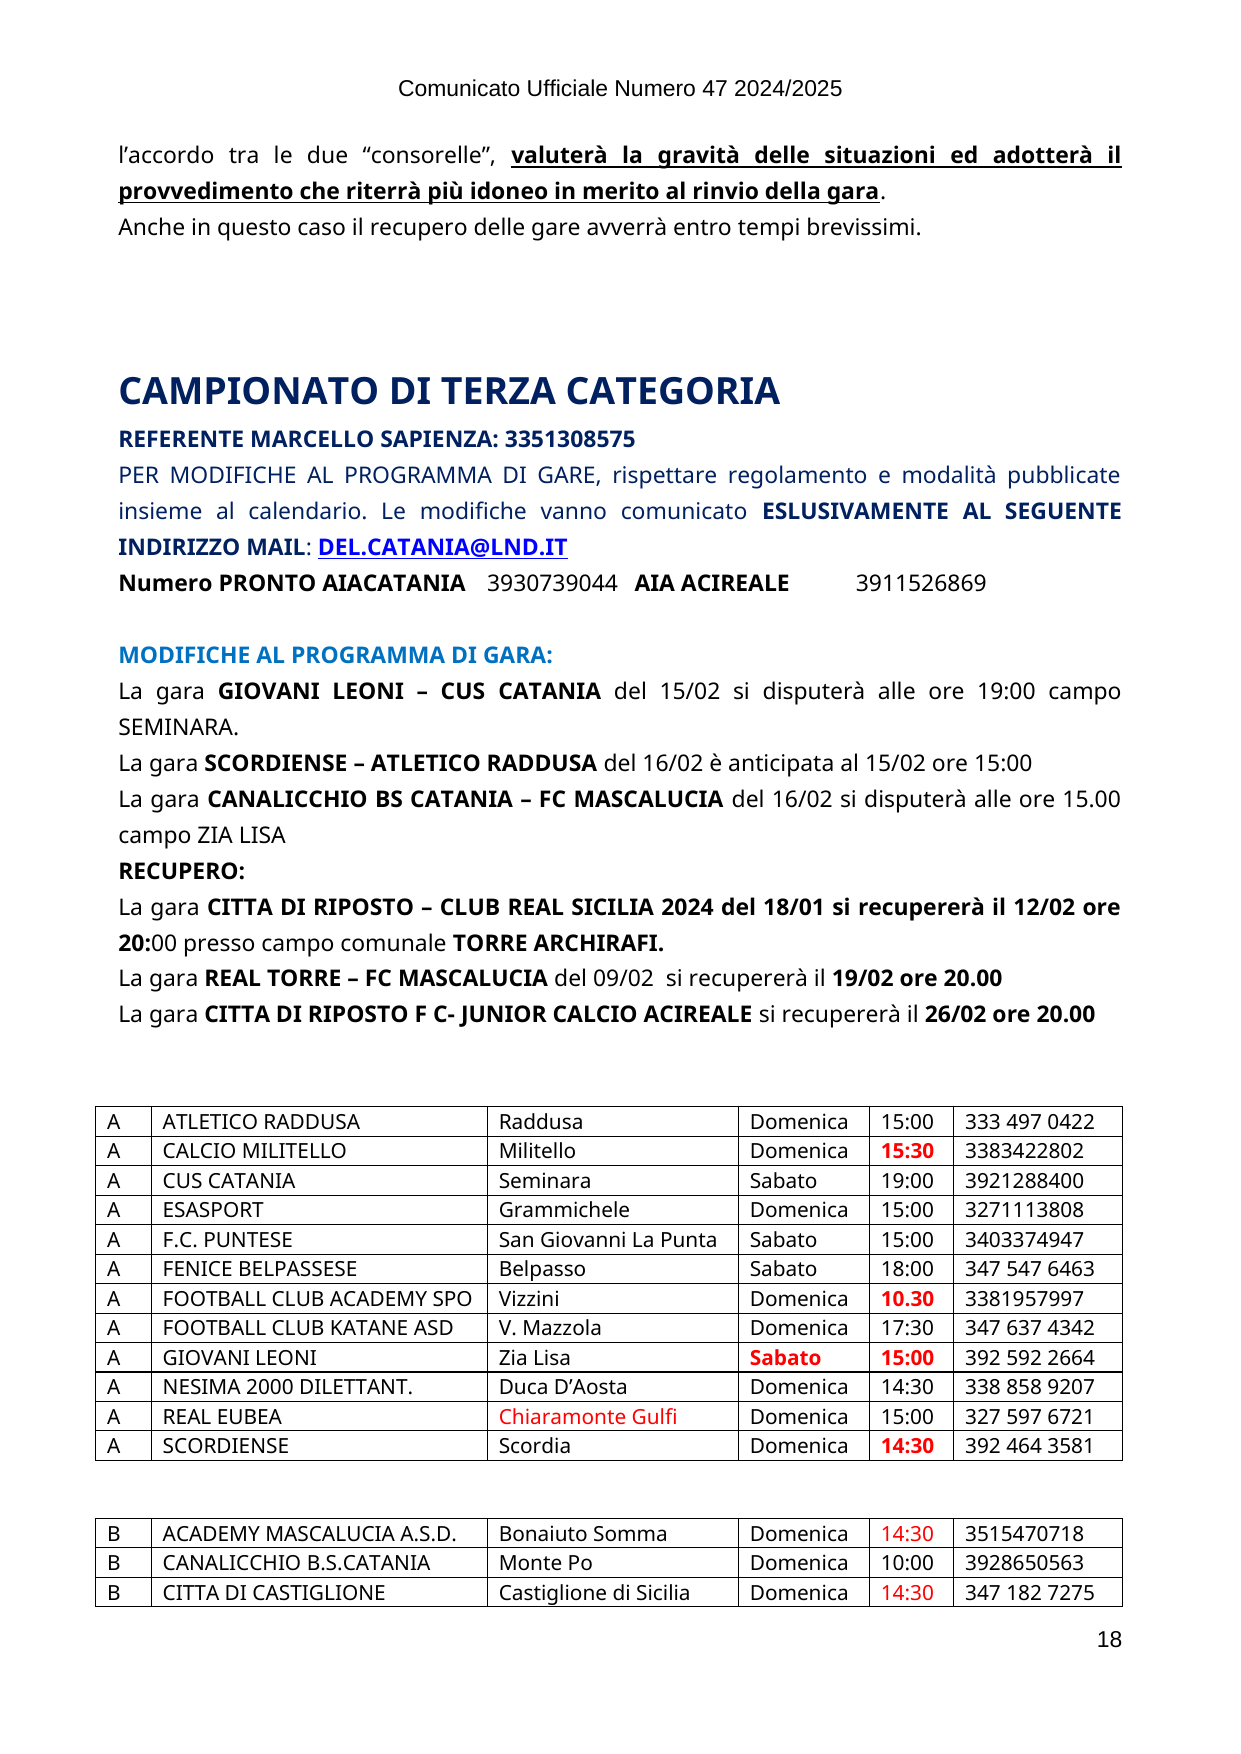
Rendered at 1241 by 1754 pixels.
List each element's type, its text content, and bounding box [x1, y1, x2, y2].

table_cell FOOTBALL CLUB KATANE ASD [152, 1314, 487, 1342]
table_cell 18:00 [870, 1255, 953, 1283]
table_cell Castiglione di Sicilia [488, 1578, 738, 1606]
table_cell 392 592 2664 [954, 1343, 1122, 1371]
table_header A [96, 1107, 151, 1136]
table_cell Sabato [739, 1255, 869, 1283]
table_cell 327 597 6721 [954, 1402, 1122, 1430]
table_cell Domenica [739, 1196, 869, 1224]
text PER MODIFICHE AL PROGRAMMA DI GARE, rispettare regolamento e modalità pubblicate insieme al calendario. Le modifiche vanno comunicato ESLUSIVAMENTE AL SEGUENTE INDIRIZZO MAIL: DEL.CATANIA@LND.IT [118, 459, 1122, 562]
table_cell 3928650563 [954, 1548, 1122, 1577]
text Numero PRONTO AIACATANIA 3930739044 AIA ACIREALE 3911526869 [118, 567, 1122, 598]
text CAMPIONATO DI TERZA CATEGORIA [118, 365, 1122, 416]
table_header ACADEMY MASCALUCIA A.S.D. [152, 1519, 487, 1547]
table_cell 10:00 [870, 1548, 953, 1577]
table_cell Domenica [739, 1402, 869, 1430]
text RECUPERO: [118, 854, 1122, 886]
text La gara CANALICCHIO BS CATANIA – FC MASCALUCIA del 16/02 si disputerà alle ore 15.00 campo ZIA LISA [118, 783, 1122, 850]
table_cell Chiaramonte Gulfi [488, 1402, 738, 1430]
table_cell 3383422802 [954, 1137, 1122, 1165]
table_cell Vizzini [488, 1284, 738, 1312]
table_cell REAL EUBEA [152, 1402, 487, 1430]
table_cell Domenica [739, 1578, 869, 1606]
table_cell 15:00 [870, 1196, 953, 1224]
table_cell 347 547 6463 [954, 1255, 1122, 1283]
table_cell 14:30 [870, 1373, 953, 1401]
table_cell Scordia [488, 1431, 738, 1460]
table_cell 392 464 3581 [954, 1431, 1122, 1460]
table_cell CANALICCHIO B.S.CATANIA [152, 1548, 487, 1577]
table_cell CUS CATANIA [152, 1166, 487, 1194]
table_cell F.C. PUNTESE [152, 1225, 487, 1253]
table_cell 14:30 [870, 1431, 953, 1460]
table_header 3515470718 [954, 1519, 1122, 1547]
table_cell Domenica [739, 1314, 869, 1342]
table_cell 338 858 9207 [954, 1373, 1122, 1401]
table_cell GIOVANI LEONI [152, 1343, 487, 1371]
table_cell A [96, 1255, 151, 1283]
table_cell V. Mazzola [488, 1314, 738, 1342]
table_cell NESIMA 2000 DILETTANT. [152, 1373, 487, 1401]
text La gara CITTA DI RIPOSTO F C- JUNIOR CALCIO ACIREALE si recupererà il 26/02 ore 20.00 [118, 998, 1122, 1029]
table_header 15:00 [870, 1107, 953, 1136]
table_cell B [96, 1548, 151, 1577]
table_header B [96, 1519, 151, 1547]
table_cell A [96, 1343, 151, 1371]
table_cell Belpasso [488, 1255, 738, 1283]
table_cell 3921288400 [954, 1166, 1122, 1194]
table_cell Domenica [739, 1431, 869, 1460]
table_cell A [96, 1402, 151, 1430]
table_header ATLETICO RADDUSA [152, 1107, 487, 1136]
table_cell A [96, 1373, 151, 1401]
table_cell Domenica [739, 1548, 869, 1577]
table_cell Domenica [739, 1373, 869, 1401]
table_cell Zia Lisa [488, 1343, 738, 1371]
text MODIFICHE AL PROGRAMMA DI GARA: [118, 639, 1122, 670]
table_cell Monte Po [488, 1548, 738, 1577]
table_cell 3381957997 [954, 1284, 1122, 1312]
table_cell Militello [488, 1137, 738, 1165]
table_cell Seminara [488, 1166, 738, 1194]
table_header 14:30 [870, 1519, 953, 1547]
table_cell San Giovanni La Punta [488, 1225, 738, 1253]
table_header 333 497 0422 [954, 1107, 1122, 1136]
table_cell A [96, 1137, 151, 1165]
table_cell B [96, 1578, 151, 1606]
table_cell 14:30 [870, 1578, 953, 1606]
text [118, 139, 1122, 207]
table_cell ESASPORT [152, 1196, 487, 1224]
table_cell FOOTBALL CLUB ACADEMY SPO [152, 1284, 487, 1312]
table_header Bonaiuto Somma [488, 1519, 738, 1547]
table_cell 3271113808 [954, 1196, 1122, 1224]
table_cell 347 637 4342 [954, 1314, 1122, 1342]
table_cell FENICE BELPASSESE [152, 1255, 487, 1283]
table_header Domenica [739, 1107, 869, 1136]
table_cell 17:30 [870, 1314, 953, 1342]
table_cell Duca D’Aosta [488, 1373, 738, 1401]
table_cell 10.30 [870, 1284, 953, 1312]
table_cell 19:00 [870, 1166, 953, 1194]
text La gara SCORDIENSE – ATLETICO RADDUSA del 16/02 è anticipata al 15/02 ore 15:00 [118, 747, 1122, 778]
table_cell A [96, 1225, 151, 1253]
table_cell CALCIO MILITELLO [152, 1137, 487, 1165]
table_cell SCORDIENSE [152, 1431, 487, 1460]
text La gara CITTA DI RIPOSTO – CLUB REAL SICILIA 2024 del 18/01 si recupererà il 12/02 ore 20:00 presso campo comunale TORRE ARCHIRAFI. [118, 891, 1122, 958]
table_cell A [96, 1196, 151, 1224]
text REFERENTE MARCELLO SAPIENZA: 3351308575 [118, 423, 1122, 454]
text La gara GIOVANI LEONI – CUS CATANIA del 15/02 si disputerà alle ore 19:00 campo SEMINARA. [118, 675, 1122, 742]
table_cell 15:00 [870, 1402, 953, 1430]
table_cell Sabato [739, 1343, 869, 1371]
table_cell 347 182 7275 [954, 1578, 1122, 1606]
table_cell Domenica [739, 1284, 869, 1312]
table_cell 15:00 [870, 1343, 953, 1371]
text La gara REAL TORRE – FC MASCALUCIA del 09/02 si recupererà il 19/02 ore 20.00 [118, 962, 1122, 994]
table_cell Sabato [739, 1166, 869, 1194]
table_cell A [96, 1431, 151, 1460]
table_cell CITTA DI CASTIGLIONE [152, 1578, 487, 1606]
table_cell A [96, 1284, 151, 1312]
text Anche in questo caso il recupero delle gare avverrà entro tempi brevissimi. [118, 211, 1122, 242]
table_header Domenica [739, 1519, 869, 1547]
table_cell Sabato [739, 1225, 869, 1253]
table_cell 15:00 [870, 1225, 953, 1253]
table_cell 15:30 [870, 1137, 953, 1165]
table_cell 3403374947 [954, 1225, 1122, 1253]
table_cell Domenica [739, 1137, 869, 1165]
table_header Raddusa [488, 1107, 738, 1136]
table_cell Grammichele [488, 1196, 738, 1224]
table_cell A [96, 1314, 151, 1342]
table_cell A [96, 1166, 151, 1194]
